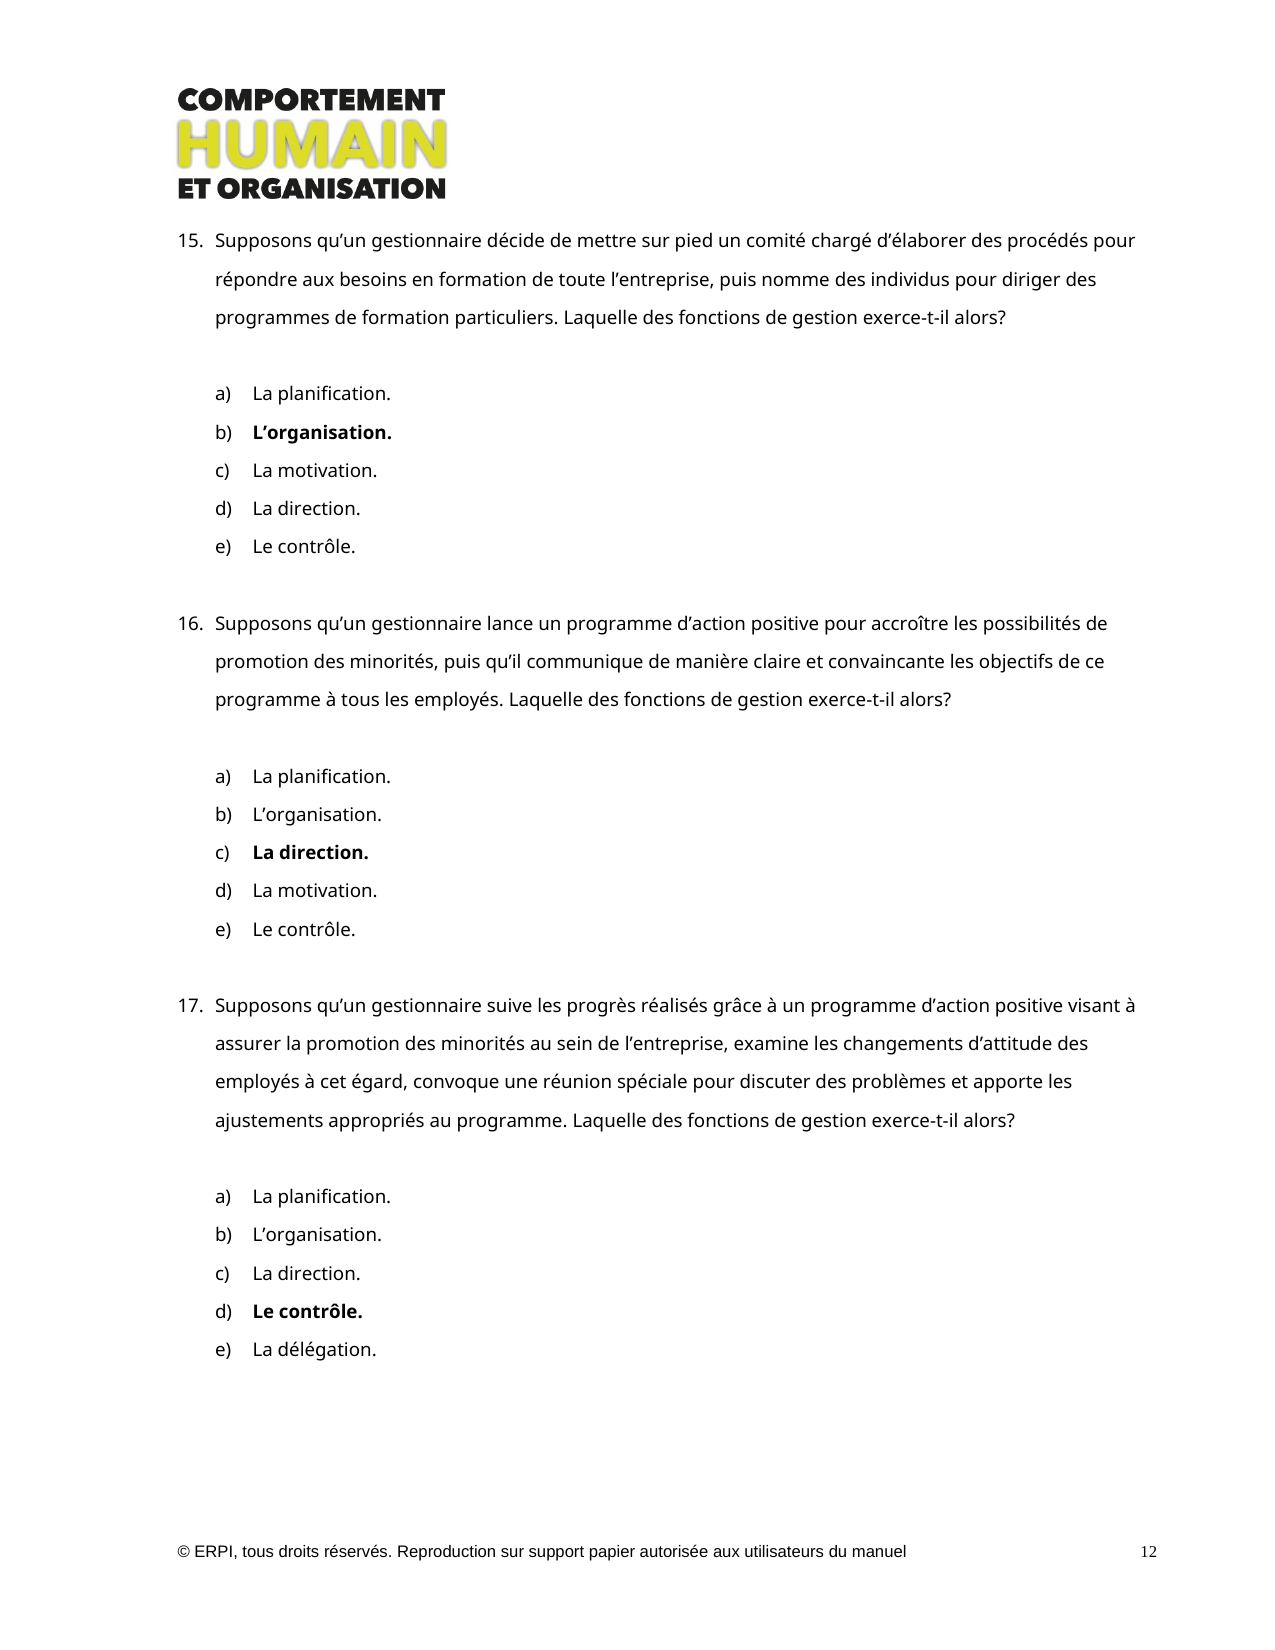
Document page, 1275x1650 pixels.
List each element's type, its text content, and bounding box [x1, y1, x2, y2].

picture [159, 88, 464, 199]
list La délégation. [215, 1336, 1157, 1362]
list Le contrôle. [215, 1298, 1157, 1324]
list L’organisation. [215, 1222, 1157, 1247]
list La planification. [215, 1183, 1157, 1209]
list La motivation. [215, 457, 1157, 483]
list La planification. [215, 763, 1157, 788]
list Supposons qu’un gestionnaire suive les progrès réalisés grâce à un programme d’action positive visant à assurer la promotion des minorités au sein de l’entreprise, examine les changements d’attitude des employés à cet égard, convoque une réunion spéciale pour discuter des problèmes et apporte les ajustements appropriés au programme. Laquelle des fonctions de gestion exerce-t-il alors? [177, 992, 1157, 1133]
list Supposons qu’un gestionnaire lance un programme d’action positive pour accroître les possibilités de promotion des minorités, puis qu’il communique de manière claire et convaincante les objectifs de ce programme à tous les employés. Laquelle des fonctions de gestion exerce-t-il alors? [177, 610, 1157, 712]
list Supposons qu’un gestionnaire décide de mettre sur pied un comité chargé d’élaborer des procédés pour répondre aux besoins en formation de toute l’entreprise, puis nomme des individus pour diriger des programmes de formation particuliers. Laquelle des fonctions de gestion exerce-t-il alors? [177, 228, 1157, 330]
list La motivation. [215, 878, 1157, 903]
list Le contrôle. [215, 534, 1157, 559]
list La direction. [215, 839, 1157, 865]
list L’organisation. [215, 801, 1157, 827]
list La direction. [215, 1260, 1157, 1286]
list La direction. [215, 495, 1157, 521]
list La planification. [215, 381, 1157, 406]
list L’organisation. [215, 419, 1157, 444]
list Le contrôle. [215, 916, 1157, 941]
